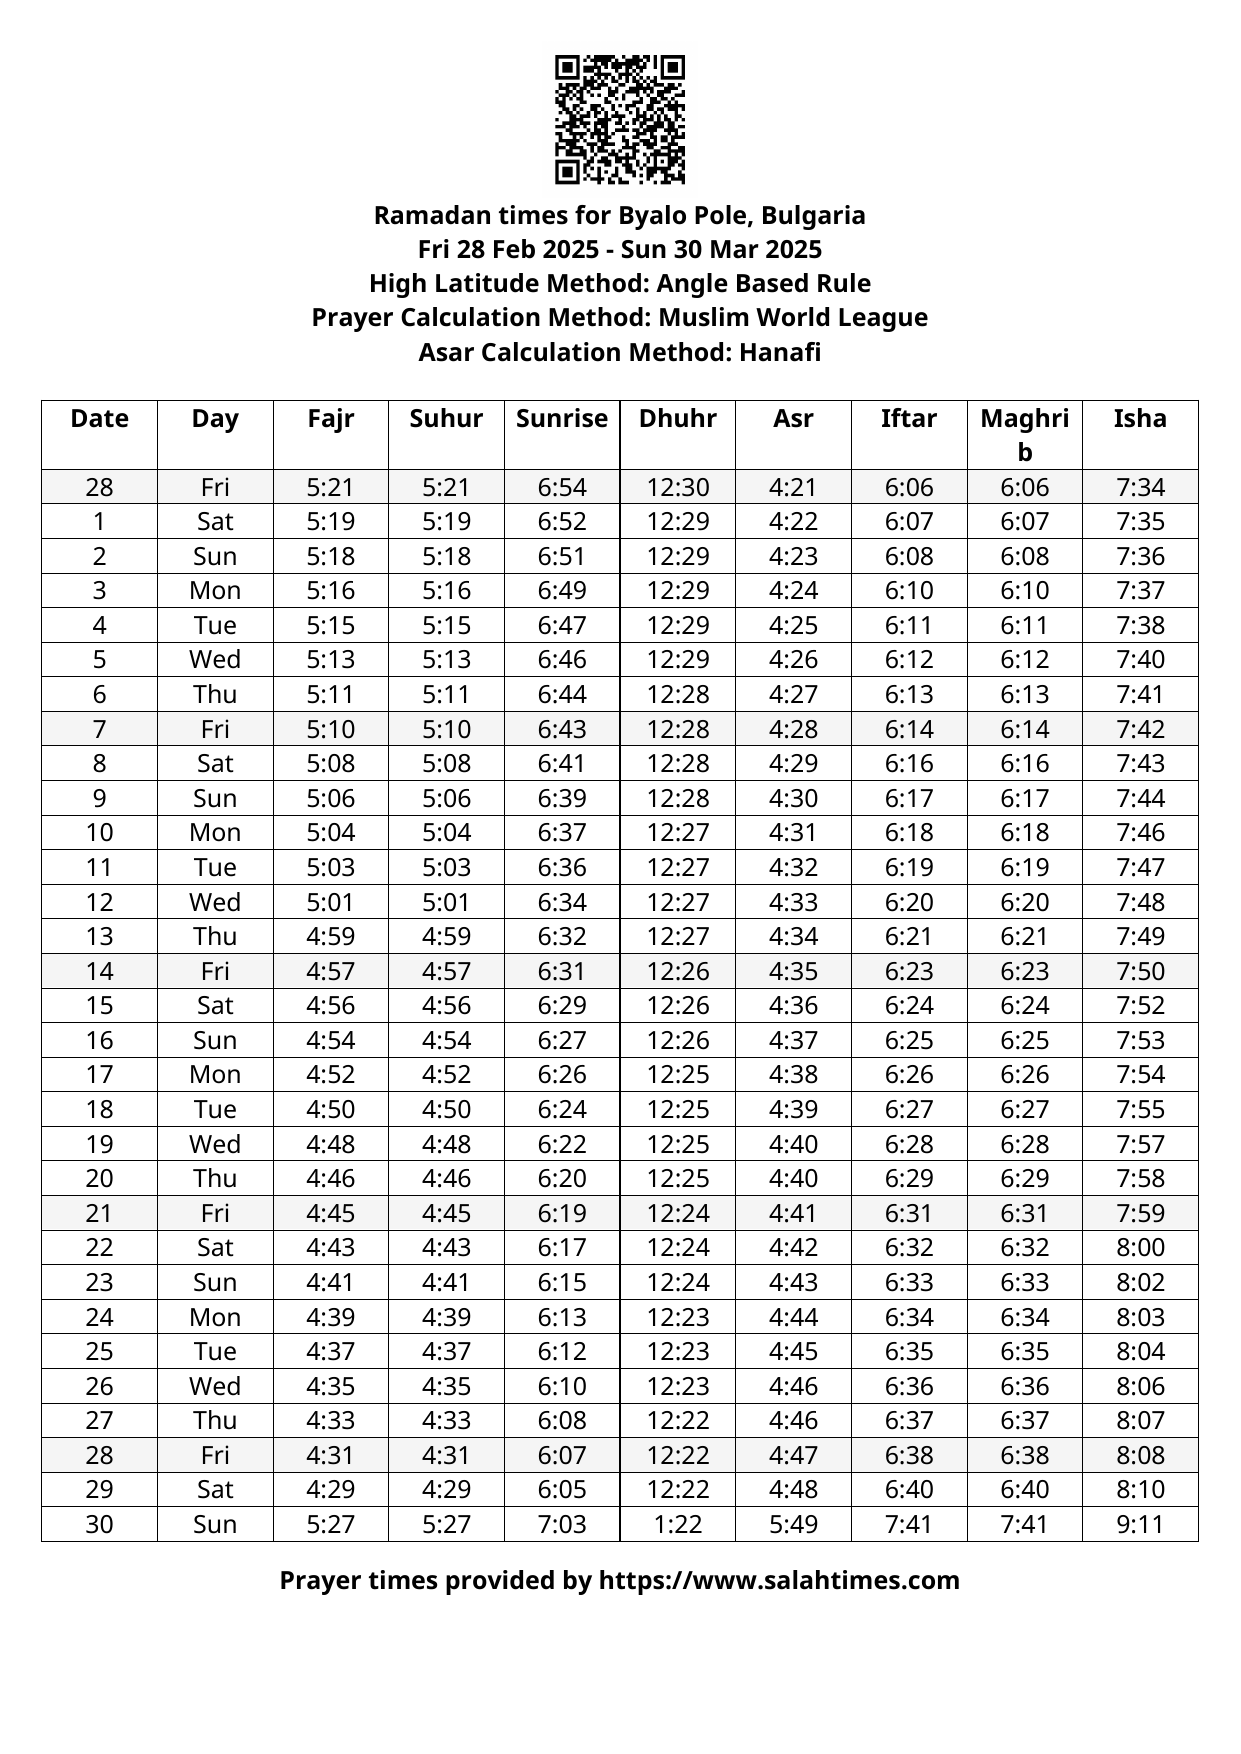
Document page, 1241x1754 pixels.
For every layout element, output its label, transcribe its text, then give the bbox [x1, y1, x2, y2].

table_cell 12:29 [621, 539, 735, 572]
table_cell 5:19 [274, 504, 388, 538]
table_cell 4:48 [736, 1473, 851, 1506]
table_cell 5:06 [389, 781, 504, 814]
table_cell 6:32 [505, 919, 619, 953]
text Prayer times provided by https://www.salahtimes.com [42, 1563, 1198, 1597]
table_cell 4:28 [736, 712, 851, 745]
table_cell 6:27 [505, 1023, 619, 1057]
table_cell 6:06 [852, 470, 967, 503]
table_cell 12:23 [621, 1334, 735, 1368]
table_cell 4:39 [389, 1300, 504, 1333]
table_cell 12:27 [621, 885, 735, 918]
table_header Suhur [389, 401, 504, 469]
table_cell 5:11 [274, 677, 388, 711]
table_cell 6:28 [852, 1127, 967, 1160]
table_cell 1:22 [621, 1507, 735, 1541]
table_cell 6:17 [852, 781, 967, 814]
table_cell 5:11 [389, 677, 504, 711]
table_cell 6:14 [852, 712, 967, 745]
table_cell 4:50 [274, 1092, 388, 1126]
table_cell Wed [158, 1369, 273, 1402]
table_cell 4:46 [736, 1369, 851, 1402]
table_cell 6:26 [505, 1058, 619, 1091]
table_cell 8:02 [1083, 1265, 1198, 1299]
table_cell Mon [158, 816, 273, 849]
table_cell Mon [158, 1300, 273, 1333]
table_cell 6:16 [852, 746, 967, 780]
table_cell 12:24 [621, 1196, 735, 1229]
table_cell Sat [158, 1473, 273, 1506]
table_cell 6:10 [968, 574, 1082, 607]
table_cell 4:56 [274, 989, 388, 1022]
table_cell 5:21 [389, 470, 504, 503]
table_cell Thu [158, 1404, 273, 1437]
table_cell 4:31 [389, 1438, 504, 1472]
table_cell 12:29 [621, 574, 735, 607]
table_cell 7:58 [1083, 1161, 1198, 1195]
table_cell 4:33 [389, 1404, 504, 1437]
table_cell 4:47 [736, 1438, 851, 1472]
table_cell 6:19 [505, 1196, 619, 1229]
table_cell 7:41 [968, 1507, 1082, 1541]
table_cell 19 [42, 1127, 157, 1160]
table_cell 12:25 [621, 1058, 735, 1091]
table_cell 7:57 [1083, 1127, 1198, 1160]
table_cell 12:28 [621, 677, 735, 711]
table_cell 6:39 [505, 781, 619, 814]
table_cell 4:24 [736, 574, 851, 607]
table_cell 6:29 [968, 1161, 1082, 1195]
table_cell 12:27 [621, 816, 735, 849]
table_cell 6:19 [852, 850, 967, 884]
table_cell Sun [158, 1265, 273, 1299]
table_cell 5:19 [389, 504, 504, 538]
table_cell 6:23 [968, 954, 1082, 987]
table_cell 4:43 [389, 1231, 504, 1264]
table_cell 7:53 [1083, 1023, 1198, 1057]
table_cell 6:33 [968, 1265, 1082, 1299]
table_cell Sun [158, 539, 273, 572]
table_cell 4:22 [736, 504, 851, 538]
table_header Maghrib [968, 401, 1082, 469]
table_cell 4:40 [736, 1127, 851, 1160]
table_cell 30 [42, 1507, 157, 1541]
table_cell 5:27 [389, 1507, 504, 1541]
table_cell 6:20 [852, 885, 967, 918]
table_cell 6:25 [852, 1023, 967, 1057]
table_cell 4:35 [389, 1369, 504, 1402]
table_cell 4:42 [736, 1231, 851, 1264]
table_cell 6:12 [852, 643, 967, 676]
table_cell 7:50 [1083, 954, 1198, 987]
table_cell 6:40 [852, 1473, 967, 1506]
table_cell 4:36 [736, 989, 851, 1022]
table_cell 6:29 [852, 1161, 967, 1195]
table_cell 6:34 [505, 885, 619, 918]
table_cell 12:29 [621, 608, 735, 642]
table_cell Wed [158, 643, 273, 676]
table_cell 5:15 [389, 608, 504, 642]
table_cell Sat [158, 989, 273, 1022]
table_cell 6:13 [968, 677, 1082, 711]
table_cell Tue [158, 850, 273, 884]
table_cell 4:29 [736, 746, 851, 780]
table_cell 5:04 [389, 816, 504, 849]
table_cell 6:49 [505, 574, 619, 607]
table_cell Sun [158, 1023, 273, 1057]
table_cell Mon [158, 574, 273, 607]
table_cell 6:52 [505, 504, 619, 538]
table_cell 4:45 [274, 1196, 388, 1229]
table_cell 5:03 [389, 850, 504, 884]
table_cell 12:24 [621, 1265, 735, 1299]
table_cell 5:06 [274, 781, 388, 814]
table_cell 6:26 [968, 1058, 1082, 1091]
table_cell 12:25 [621, 1161, 735, 1195]
table_cell 4:52 [274, 1058, 388, 1091]
text Ramadan times for Byalo Pole, Bulgaria [42, 198, 1198, 232]
table_cell 4:34 [736, 919, 851, 953]
table_cell 6:36 [852, 1369, 967, 1402]
table_cell 5:16 [274, 574, 388, 607]
table_cell 2 [42, 539, 157, 572]
table_cell 7:38 [1083, 608, 1198, 642]
table_cell 4:37 [389, 1334, 504, 1368]
table_cell 5:10 [389, 712, 504, 745]
table_cell 6:13 [852, 677, 967, 711]
table_cell 12:26 [621, 989, 735, 1022]
table_cell 7:03 [505, 1507, 619, 1541]
table_cell 6:21 [852, 919, 967, 953]
table_cell 4:27 [736, 677, 851, 711]
table_cell 6 [42, 677, 157, 711]
table_cell 4:46 [274, 1161, 388, 1195]
table_cell 7:48 [1083, 885, 1198, 918]
table_cell Thu [158, 1161, 273, 1195]
table_cell 12:22 [621, 1438, 735, 1472]
table_cell 4:57 [274, 954, 388, 987]
table_cell 5:01 [274, 885, 388, 918]
table_cell 20 [42, 1161, 157, 1195]
table_cell 4:54 [274, 1023, 388, 1057]
table_cell 4:25 [736, 608, 851, 642]
table_cell 6:08 [505, 1404, 619, 1437]
table_cell 5:27 [274, 1507, 388, 1541]
table_cell 4:54 [389, 1023, 504, 1057]
table_header Dhuhr [621, 401, 735, 469]
table_cell 6:08 [968, 539, 1082, 572]
table_cell 4:43 [736, 1265, 851, 1299]
table_cell 6:07 [968, 504, 1082, 538]
table_cell 5:01 [389, 885, 504, 918]
table_cell Sun [158, 1507, 273, 1541]
table_cell 7:55 [1083, 1092, 1198, 1126]
table_cell 29 [42, 1473, 157, 1506]
table_cell 7:37 [1083, 574, 1198, 607]
table_cell 7:46 [1083, 816, 1198, 849]
table_cell 6:44 [505, 677, 619, 711]
table_header Asr [736, 401, 851, 469]
table_cell Thu [158, 677, 273, 711]
table_cell 6:36 [505, 850, 619, 884]
table_cell 4:23 [736, 539, 851, 572]
table_cell Fri [158, 1196, 273, 1229]
table_cell Wed [158, 885, 273, 918]
table_cell 6:25 [968, 1023, 1082, 1057]
table_cell 12:26 [621, 954, 735, 987]
table_cell 6:24 [968, 989, 1082, 1022]
table_cell 7:49 [1083, 919, 1198, 953]
table_cell 8 [42, 746, 157, 780]
table_cell 12:22 [621, 1473, 735, 1506]
table_cell 12:24 [621, 1231, 735, 1264]
table_cell 5:08 [274, 746, 388, 780]
table_cell 6:31 [968, 1196, 1082, 1229]
table_cell 21 [42, 1196, 157, 1229]
table_cell 5:16 [389, 574, 504, 607]
table_cell 8:07 [1083, 1404, 1198, 1437]
table_cell 4:57 [389, 954, 504, 987]
table_cell 6:35 [852, 1334, 967, 1368]
table_cell 12:28 [621, 746, 735, 780]
table_cell 4:41 [389, 1265, 504, 1299]
table_cell 6:11 [852, 608, 967, 642]
table_cell 6:07 [505, 1438, 619, 1472]
table_cell 4:41 [274, 1265, 388, 1299]
table_cell 6:54 [505, 470, 619, 503]
table_cell 4:41 [736, 1196, 851, 1229]
table_cell 9 [42, 781, 157, 814]
table_cell Fri [158, 712, 273, 745]
table_cell 6:35 [968, 1334, 1082, 1368]
table_cell 6:12 [968, 643, 1082, 676]
table_cell 7:34 [1083, 470, 1198, 503]
table_cell 6:16 [968, 746, 1082, 780]
table_cell 5:08 [389, 746, 504, 780]
table_cell 12:25 [621, 1127, 735, 1160]
table_cell Sat [158, 504, 273, 538]
table_cell 28 [42, 470, 157, 503]
table_cell 12:30 [621, 470, 735, 503]
table_cell 24 [42, 1300, 157, 1333]
table_cell 4:46 [736, 1404, 851, 1437]
table_cell 6:05 [505, 1473, 619, 1506]
table_cell 12:28 [621, 712, 735, 745]
table_cell 12:23 [621, 1369, 735, 1402]
table_cell 4:29 [389, 1473, 504, 1506]
text Fri 28 Feb 2025 - Sun 30 Mar 2025 [42, 232, 1198, 266]
table_cell 27 [42, 1404, 157, 1437]
table_cell 12:27 [621, 919, 735, 953]
table_cell 7:36 [1083, 539, 1198, 572]
table_cell 10 [42, 816, 157, 849]
text Asar Calculation Method: Hanafi [42, 334, 1198, 368]
table_cell 6:38 [852, 1438, 967, 1472]
table_cell Wed [158, 1127, 273, 1160]
table_cell 16 [42, 1023, 157, 1057]
table_header Sunrise [505, 401, 619, 469]
table_cell 7:40 [1083, 643, 1198, 676]
table_cell 12 [42, 885, 157, 918]
table_cell 13 [42, 919, 157, 953]
table_cell 6:34 [852, 1300, 967, 1333]
table_cell 4:46 [389, 1161, 504, 1195]
table_cell Mon [158, 1058, 273, 1091]
table_cell 4:33 [736, 885, 851, 918]
table_cell 5:49 [736, 1507, 851, 1541]
table_cell 7:42 [1083, 712, 1198, 745]
table_cell 4:45 [389, 1196, 504, 1229]
table_cell 4:26 [736, 643, 851, 676]
table_cell 4:32 [736, 850, 851, 884]
table_cell Fri [158, 470, 273, 503]
table_cell 9:11 [1083, 1507, 1198, 1541]
table_cell 5:10 [274, 712, 388, 745]
table_cell 5:15 [274, 608, 388, 642]
table_cell 7:43 [1083, 746, 1198, 780]
table_cell 12:25 [621, 1092, 735, 1126]
table_cell 4:21 [736, 470, 851, 503]
table_cell 6:19 [968, 850, 1082, 884]
table_cell 6:12 [505, 1334, 619, 1368]
table_cell 6:34 [968, 1300, 1082, 1333]
table_cell 6:27 [968, 1092, 1082, 1126]
table_cell 6:22 [505, 1127, 619, 1160]
table_cell 6:37 [852, 1404, 967, 1437]
table_cell 7:59 [1083, 1196, 1198, 1229]
table_cell 4:48 [274, 1127, 388, 1160]
table_cell 7:41 [852, 1507, 967, 1541]
table_cell Fri [158, 1438, 273, 1472]
table_cell 6:36 [968, 1369, 1082, 1402]
table_cell 4:50 [389, 1092, 504, 1126]
table_cell 6:17 [968, 781, 1082, 814]
table_cell 26 [42, 1369, 157, 1402]
table_cell 1 [42, 504, 157, 538]
picture [542, 41, 699, 198]
table_cell 4:48 [389, 1127, 504, 1160]
table_cell 4:31 [274, 1438, 388, 1472]
table_cell 5:21 [274, 470, 388, 503]
table_cell Tue [158, 608, 273, 642]
table_cell 6:14 [968, 712, 1082, 745]
text Prayer Calculation Method: Muslim World League [42, 300, 1198, 334]
table_cell 12:26 [621, 1023, 735, 1057]
table_cell Thu [158, 919, 273, 953]
table_cell 12:29 [621, 504, 735, 538]
table_cell 12:29 [621, 643, 735, 676]
table_cell 11 [42, 850, 157, 884]
table_cell 6:37 [505, 816, 619, 849]
table_cell 4:35 [736, 954, 851, 987]
table_cell 28 [42, 1438, 157, 1472]
table_cell 6:20 [505, 1161, 619, 1195]
table_cell 6:17 [505, 1231, 619, 1264]
table_header Isha [1083, 401, 1198, 469]
table_cell Sat [158, 746, 273, 780]
table_cell 6:20 [968, 885, 1082, 918]
table_cell 5:03 [274, 850, 388, 884]
table_cell 3 [42, 574, 157, 607]
table_cell 6:26 [852, 1058, 967, 1091]
table_cell 4:31 [736, 816, 851, 849]
table_cell 4:40 [736, 1161, 851, 1195]
table_cell 6:28 [968, 1127, 1082, 1160]
table_cell 5:18 [389, 539, 504, 572]
table_cell 8:00 [1083, 1231, 1198, 1264]
table_cell 6:32 [968, 1231, 1082, 1264]
table_cell 4:35 [274, 1369, 388, 1402]
table_cell Sat [158, 1231, 273, 1264]
table_cell 7:52 [1083, 989, 1198, 1022]
table_cell 5:04 [274, 816, 388, 849]
table_cell 6:06 [968, 470, 1082, 503]
table_cell 7:41 [1083, 677, 1198, 711]
table_cell 12:22 [621, 1404, 735, 1437]
table_cell 6:07 [852, 504, 967, 538]
text High Latitude Method: Angle Based Rule [42, 266, 1198, 300]
table_header Day [158, 401, 273, 469]
table_cell 6:31 [852, 1196, 967, 1229]
table_cell 4:43 [274, 1231, 388, 1264]
table_header Date [42, 401, 157, 469]
table_cell 6:11 [968, 608, 1082, 642]
table_cell 6:18 [852, 816, 967, 849]
table_cell 5:13 [389, 643, 504, 676]
table_cell 4:33 [274, 1404, 388, 1437]
table_cell 6:38 [968, 1438, 1082, 1472]
table_cell 6:10 [505, 1369, 619, 1402]
table_cell 5 [42, 643, 157, 676]
table_cell 8:10 [1083, 1473, 1198, 1506]
table_cell 6:37 [968, 1404, 1082, 1437]
table_cell 5:13 [274, 643, 388, 676]
table_cell 6:40 [968, 1473, 1082, 1506]
table_cell 6:43 [505, 712, 619, 745]
table_cell 25 [42, 1334, 157, 1368]
table_cell 4:37 [274, 1334, 388, 1368]
table_cell 6:27 [852, 1092, 967, 1126]
table_cell 4:59 [389, 919, 504, 953]
table_cell 4:38 [736, 1058, 851, 1091]
table_cell 4:56 [389, 989, 504, 1022]
table_cell 6:21 [968, 919, 1082, 953]
table_cell 6:24 [852, 989, 967, 1022]
table_cell 6:41 [505, 746, 619, 780]
table_cell Tue [158, 1334, 273, 1368]
table_cell 6:08 [852, 539, 967, 572]
table_header Fajr [274, 401, 388, 469]
table_cell 18 [42, 1092, 157, 1126]
table_cell 7:47 [1083, 850, 1198, 884]
table_cell 5:18 [274, 539, 388, 572]
table_cell 23 [42, 1265, 157, 1299]
table_cell 7 [42, 712, 157, 745]
table_cell 7:35 [1083, 504, 1198, 538]
table_cell 4:37 [736, 1023, 851, 1057]
table_cell 8:03 [1083, 1300, 1198, 1333]
table_cell 6:32 [852, 1231, 967, 1264]
table_cell 22 [42, 1231, 157, 1264]
table_cell 4:39 [274, 1300, 388, 1333]
table_cell 12:23 [621, 1300, 735, 1333]
table_cell 6:47 [505, 608, 619, 642]
table_cell 8:08 [1083, 1438, 1198, 1472]
table_cell 8:06 [1083, 1369, 1198, 1402]
table_cell Fri [158, 954, 273, 987]
table_cell 4:29 [274, 1473, 388, 1506]
table_cell 6:31 [505, 954, 619, 987]
table_cell 6:13 [505, 1300, 619, 1333]
table_cell 6:18 [968, 816, 1082, 849]
table_cell 4:39 [736, 1092, 851, 1126]
table_cell 14 [42, 954, 157, 987]
table_cell 4:59 [274, 919, 388, 953]
table_cell 6:29 [505, 989, 619, 1022]
table_cell 6:10 [852, 574, 967, 607]
table_header Iftar [852, 401, 967, 469]
table_cell 12:27 [621, 850, 735, 884]
table_cell 6:15 [505, 1265, 619, 1299]
table_cell 7:44 [1083, 781, 1198, 814]
table_cell 4 [42, 608, 157, 642]
table_cell 6:24 [505, 1092, 619, 1126]
table_cell 4:52 [389, 1058, 504, 1091]
table_cell 8:04 [1083, 1334, 1198, 1368]
table_cell 15 [42, 989, 157, 1022]
table_cell 6:51 [505, 539, 619, 572]
table_cell 6:33 [852, 1265, 967, 1299]
table_cell Tue [158, 1092, 273, 1126]
table_cell 6:46 [505, 643, 619, 676]
table_cell 7:54 [1083, 1058, 1198, 1091]
table_cell 6:23 [852, 954, 967, 987]
table_cell 12:28 [621, 781, 735, 814]
table_cell 4:44 [736, 1300, 851, 1333]
table_cell 4:45 [736, 1334, 851, 1368]
table_cell 17 [42, 1058, 157, 1091]
table_cell Sun [158, 781, 273, 814]
table_cell 4:30 [736, 781, 851, 814]
